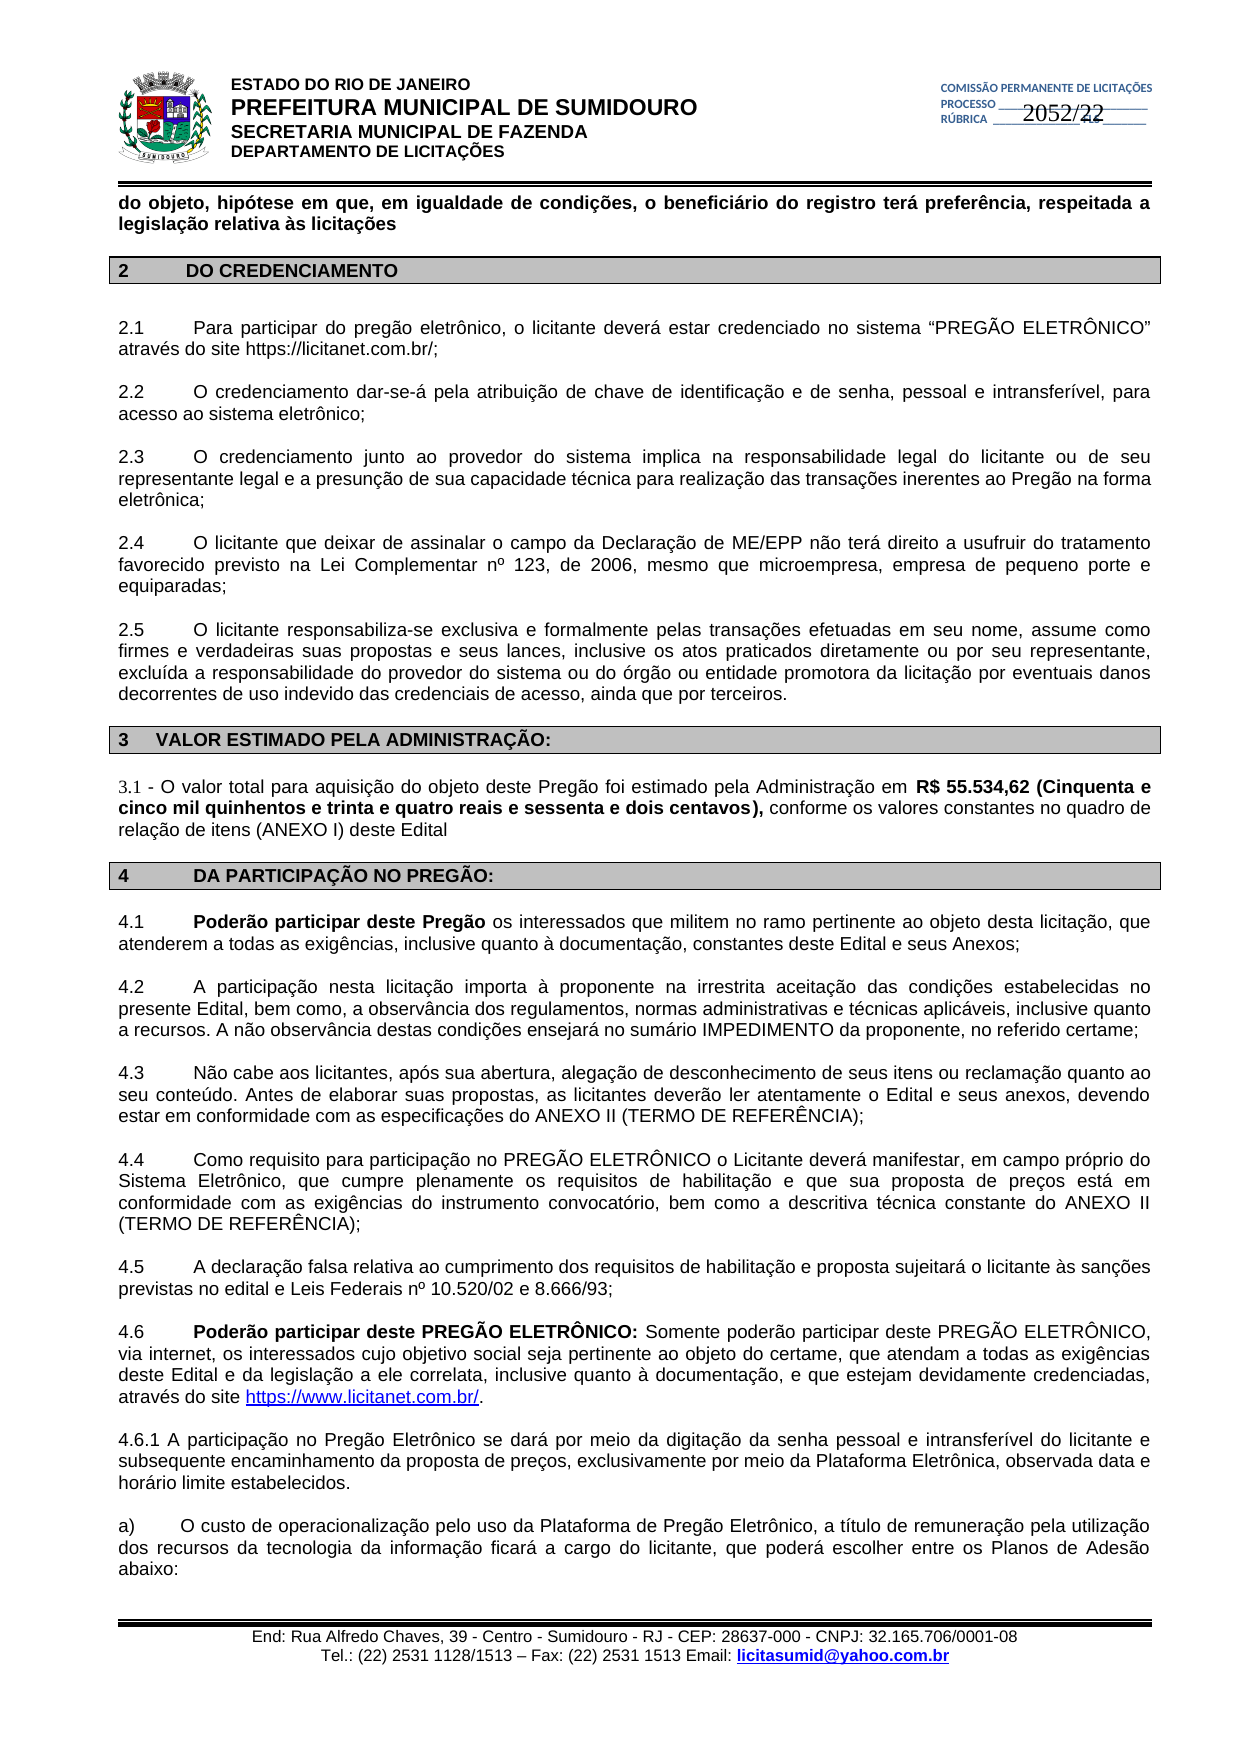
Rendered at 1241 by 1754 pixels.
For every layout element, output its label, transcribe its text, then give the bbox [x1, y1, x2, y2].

list Poderão participar deste PREGÃO ELETRÔNICO: Somente poderão participar deste PREGÃO ELETRÔNICO, via internet, os interessados cujo objetivo social seja pertinente ao objeto do certame, que atendam a todas as exigências deste Edital e da legislação a ele correlata, inclusive quanto à documentação, e que estejam devidamente credenciadas, através do site https://www.licitanet.com.br/. [118, 1321, 1152, 1407]
text 3.1 - O valor total para aquisição do objeto deste Pregão foi estimado pela Administração em R$ 55.534,62 (Cinquenta e cinco mil quinhentos e trinta e quatro reais e sessenta e dois centavos), conforme os valores constantes no quadro de relação de itens (ANEXO I) deste Edital [118, 776, 1152, 840]
list O credenciamento dar-se-á pela atribuição de chave de identificação e de senha, pessoal e intransferível, para acesso ao sistema eletrônico; [118, 381, 1152, 424]
list O licitante responsabiliza-se exclusiva e formalmente pelas transações efetuadas em seu nome, assume como firmes e verdadeiras suas propostas e seus lances, inclusive os atos praticados diretamente ou por seu representante, excluída a responsabilidade do provedor do sistema ou do órgão ou entidade promotora da licitação por eventuais danos decorrentes de uso indevido das credenciais de acesso, ainda que por terceiros. [118, 618, 1152, 704]
list 4.6.1 A participação no Pregão Eletrônico se dará por meio da digitação da senha pessoal e intransferível do licitante e subsequente encaminhamento da proposta de preços, exclusivamente por meio da Plataforma Eletrônica, observada data e horário limite estabelecidos. [118, 1429, 1151, 1493]
list Não cabe aos licitantes, após sua abertura, alegação de desconhecimento de seus itens ou reclamação quanto ao seu conteúdo. Antes de elaborar suas propostas, as licitantes deverão ler atentamente o Edital e seus anexos, devendo estar em conformidade com as especificações do ANEXO II (TERMO DE REFERÊNCIA); [118, 1062, 1152, 1127]
list Para participar do pregão eletrônico, o licitante deverá estar credenciado no sistema “PREGÃO ELETRÔNICO” através do site https://licitanet.com.br/; [118, 316, 1152, 359]
list O credenciamento junto ao provedor do sistema implica na responsabilidade legal do licitante ou de seu representante legal e a presunção de sua capacidade técnica para realização das transações inerentes ao Pregão na forma eletrônica; [118, 446, 1152, 511]
list VALOR ESTIMADO PELA ADMINISTRAÇÃO: [110, 727, 1160, 753]
list O licitante que deixar de assinalar o campo da Declaração de ME/EPP não terá direito a usufruir do tratamento favorecido previsto na Lei Complementar nº 123, de 2006, mesmo que microempresa, empresa de pequeno porte e equiparadas; [118, 532, 1152, 597]
list Como requisito para participação no PREGÃO ELETRÔNICO o Licitante deverá manifestar, em campo próprio do Sistema Eletrônico, que cumpre plenamente os requisitos de habilitação e que sua proposta de preços está em conformidade com as exigências do instrumento convocatório, bem como a descritiva técnica constante do ANEXO II (TERMO DE REFERÊNCIA); [118, 1148, 1152, 1235]
picture [118, 71, 212, 164]
text 2 DO CREDENCIAMENTO [110, 258, 1160, 283]
list Poderão participar deste Pregão os interessados que militem no ramo pertinente ao objeto desta licitação, que atenderem a todas as exigências, inclusive quanto à documentação, constantes deste Edital e seus Anexos; [118, 911, 1152, 954]
list A declaração falsa relativa ao cumprimento dos requisitos de habilitação e proposta sujeitará o licitante às sanções previstas no edital e Leis Federais nº 10.520/02 e 8.666/93; [118, 1256, 1152, 1299]
list A participação nesta licitação importa à proponente na irrestrita aceitação das condições estabelecidas no presente Edital, bem como, a observância dos regulamentos, normas administrativas e técnicas aplicáveis, inclusive quanto a recursos. A não observância destas condições ensejará no sumário IMPEDIMENTO da proponente, no referido certame; [118, 976, 1152, 1041]
list DA PARTICIPAÇÃO NO PREGÃO: [110, 863, 1160, 889]
list O custo de operacionalização pelo uso da Plataforma de Pregão Eletrônico, a título de remuneração pela utilização dos recursos da tecnologia da informação ficará a cargo do licitante, que poderá escolher entre os Planos de Adesão abaixo: [118, 1515, 1151, 1580]
